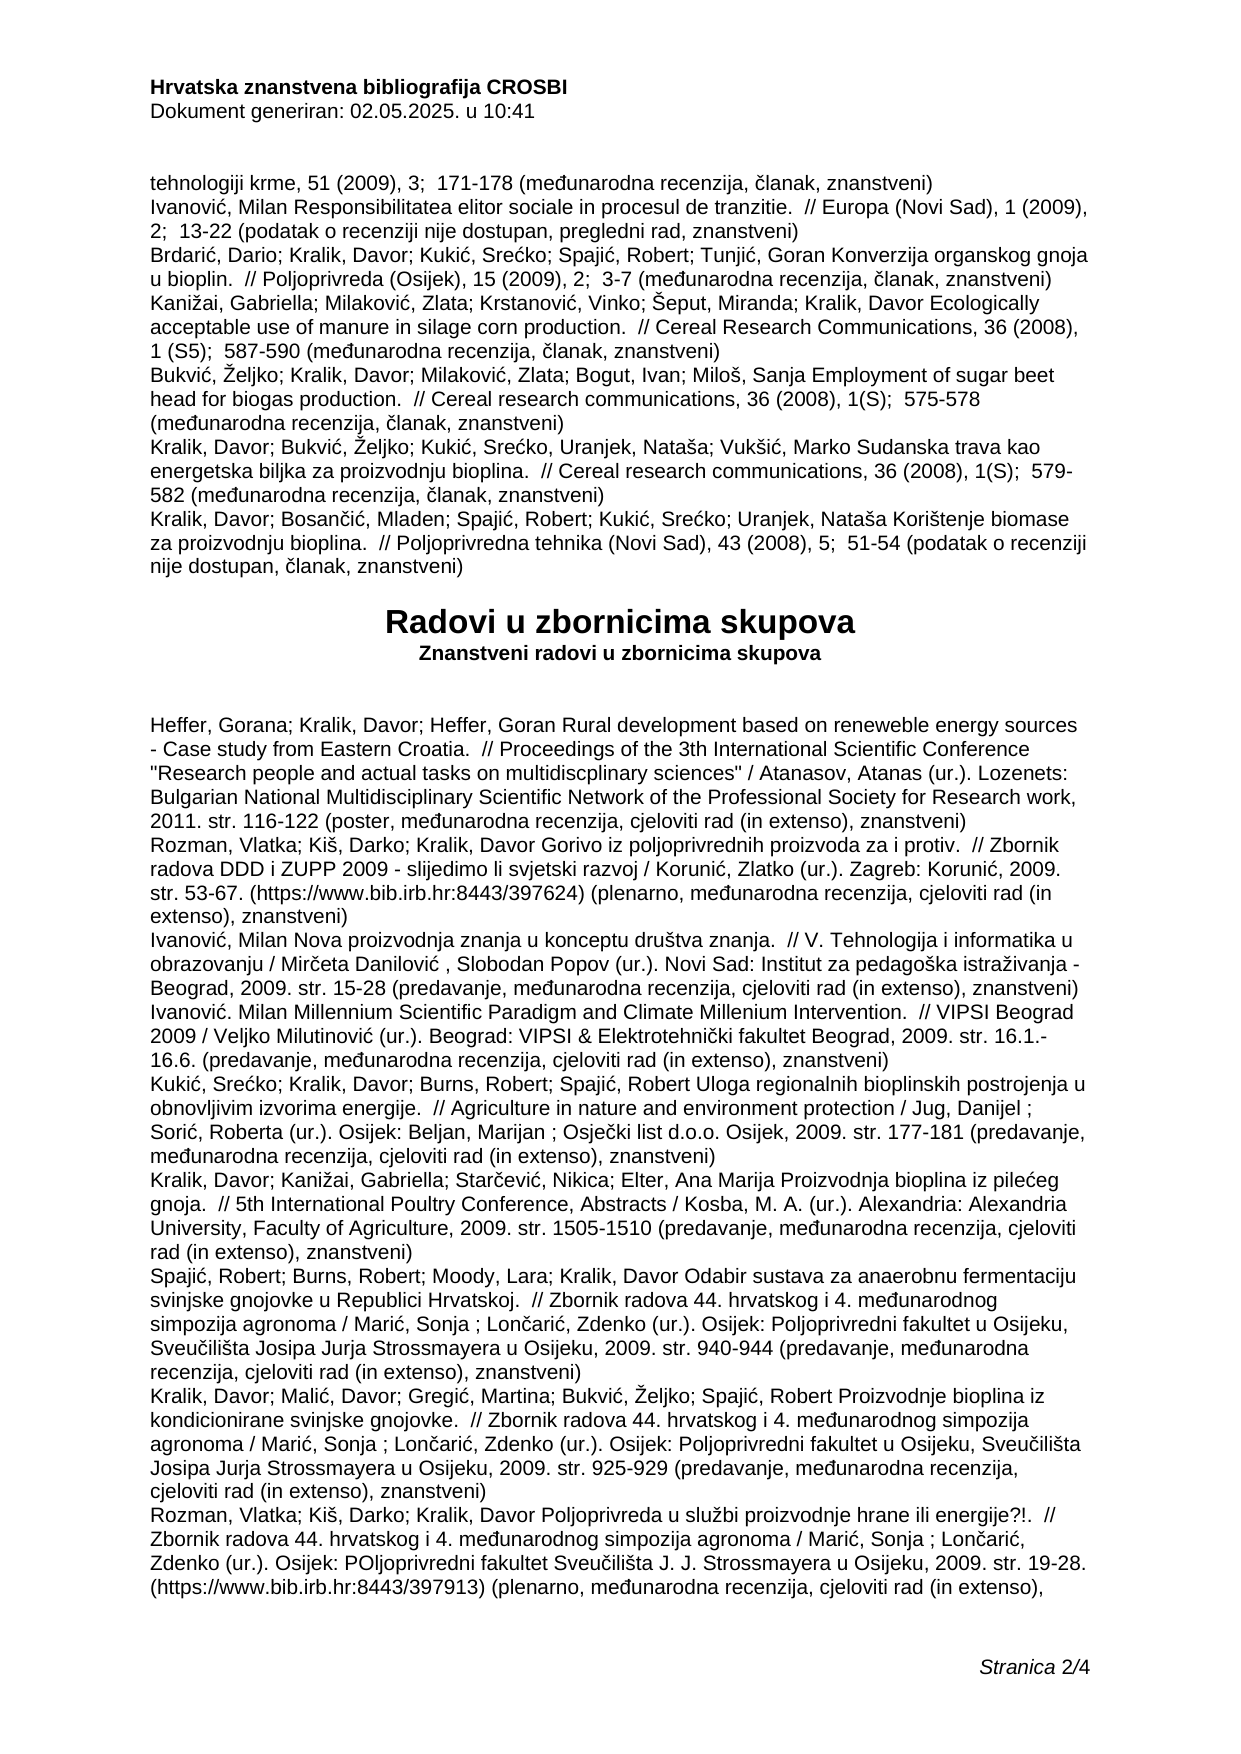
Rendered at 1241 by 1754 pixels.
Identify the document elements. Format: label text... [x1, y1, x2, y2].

text Bukvić, Željko; Kralik, Davor; Milaković, Zlata; Bogut, Ivan; Miloš, Sanja [150, 363, 1090, 434]
subtitle Radovi u zbornicima skupova [150, 602, 1090, 641]
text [150, 171, 1090, 195]
text Kralik, Davor; Bosančić, Mladen; Spajić, Robert; Kukić, Srećko; Uranjek, Nataša [150, 506, 1090, 578]
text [150, 1503, 1090, 1599]
text Spajić, Robert; Burns, Robert; Moody, Lara; Kralik, Davor [150, 1264, 1090, 1383]
subtitle Znanstveni radovi u zbornicima skupova [150, 641, 1090, 665]
text Ivanović, Milan [150, 195, 1090, 243]
text Ivanović, Milan [150, 928, 1090, 1000]
text Kralik, Davor; Kanižai, Gabriella; Starčević, Nikica; Elter, Ana Marija [150, 1168, 1090, 1264]
text Brdarić, Dario; Kralik, Davor; Kukić, Srećko; Spajić, Robert; Tunjić, Goran [150, 243, 1090, 291]
text Kralik, Davor; Malić, Davor; Gregić, Martina; Bukvić, Željko; Spajić, Robert [150, 1383, 1090, 1503]
text Heffer, Gorana; Kralik, Davor; Heffer, Goran [150, 713, 1090, 832]
text Ivanović. Milan [150, 1000, 1090, 1072]
text Rozman, Vlatka; Kiš, Darko; Kralik, Davor [150, 832, 1090, 928]
text Kanižai, Gabriella; Milaković, Zlata; Krstanović, Vinko; Šeput, Miranda; Kralik, Davor [150, 291, 1090, 363]
text Kralik, Davor; Bukvić, Željko; Kukić, Srećko, Uranjek, Nataša; Vukšić, Marko [150, 434, 1090, 506]
text Kukić, Srećko; Kralik, Davor; Burns, Robert; Spajić, Robert [150, 1072, 1090, 1168]
